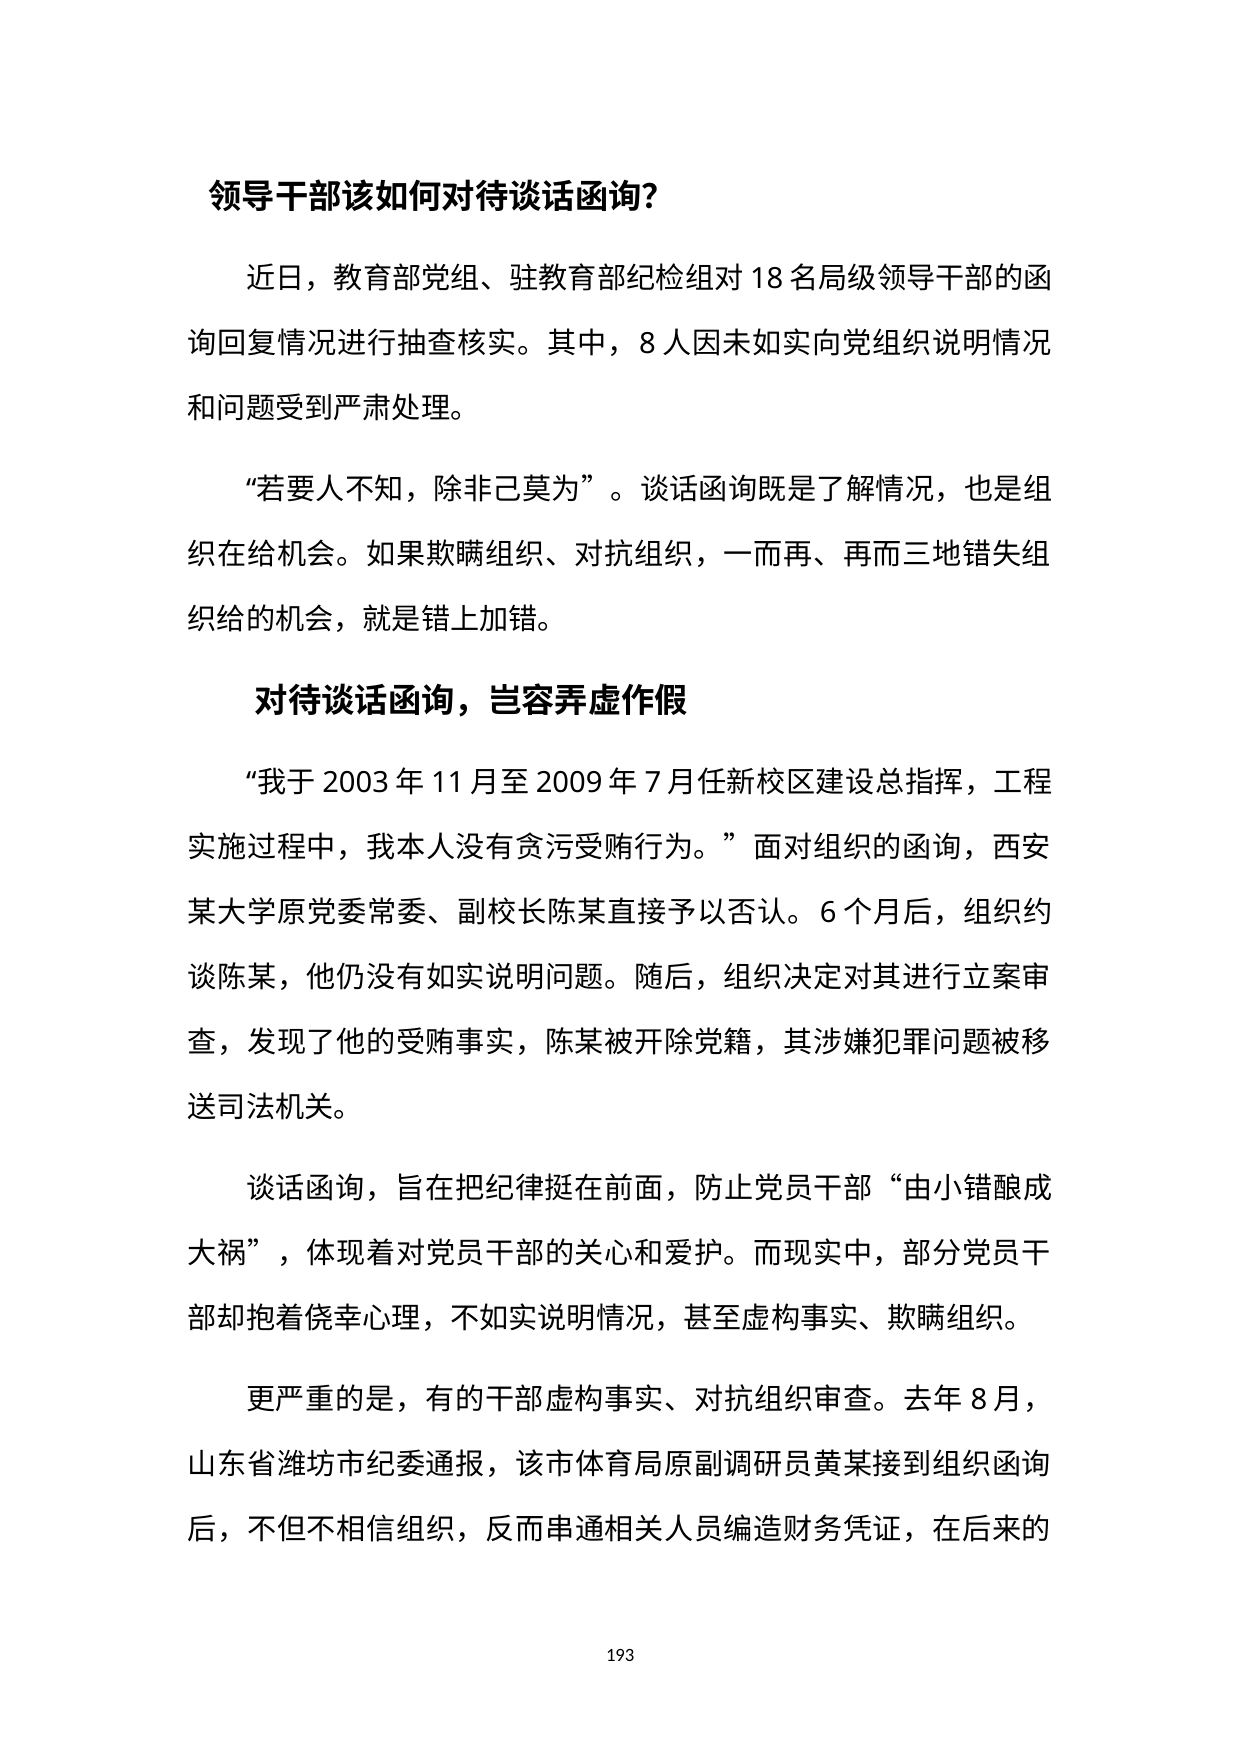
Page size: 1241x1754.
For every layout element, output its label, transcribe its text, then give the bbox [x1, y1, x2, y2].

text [187, 1364, 1053, 1559]
subtitle 领导干部该如何对待谈话函询？ [187, 162, 1053, 227]
text 谈话函询，旨在把纪律挺在前面，防止党员干部“由小错酿成大祸”，体现着对党员干部的关心和爱护。而现实中，部分党员干部却抱着侥幸心理，不如实说明情况，甚至虚构事实、欺瞒组织。 [187, 1153, 1053, 1348]
text 对待谈话函询，岂容弄虚作假 [187, 666, 1053, 731]
text “若要人不知，除非己莫为”。谈话函询既是了解情况，也是组织在给机会。如果欺瞒组织、对抗组织，一而再、再而三地错失组织给的机会，就是错上加错。 [187, 454, 1053, 649]
text “我于2003年11月至2009年7月任新校区建设总指挥，工程实施过程中，我本人没有贪污受贿行为。”面对组织的函询，西安某大学原党委常委、副校长陈某直接予以否认。6个月后，组织约谈陈某，他仍没有如实说明问题。随后，组织决定对其进行立案审查，发现了他的受贿事实，陈某被开除党籍，其涉嫌犯罪问题被移送司法机关。 [187, 747, 1053, 1137]
text 近日，教育部党组、驻教育部纪检组对18名局级领导干部的函询回复情况进行抽查核实。其中，8人因未如实向党组织说明情况和问题受到严肃处理。 [187, 243, 1053, 438]
